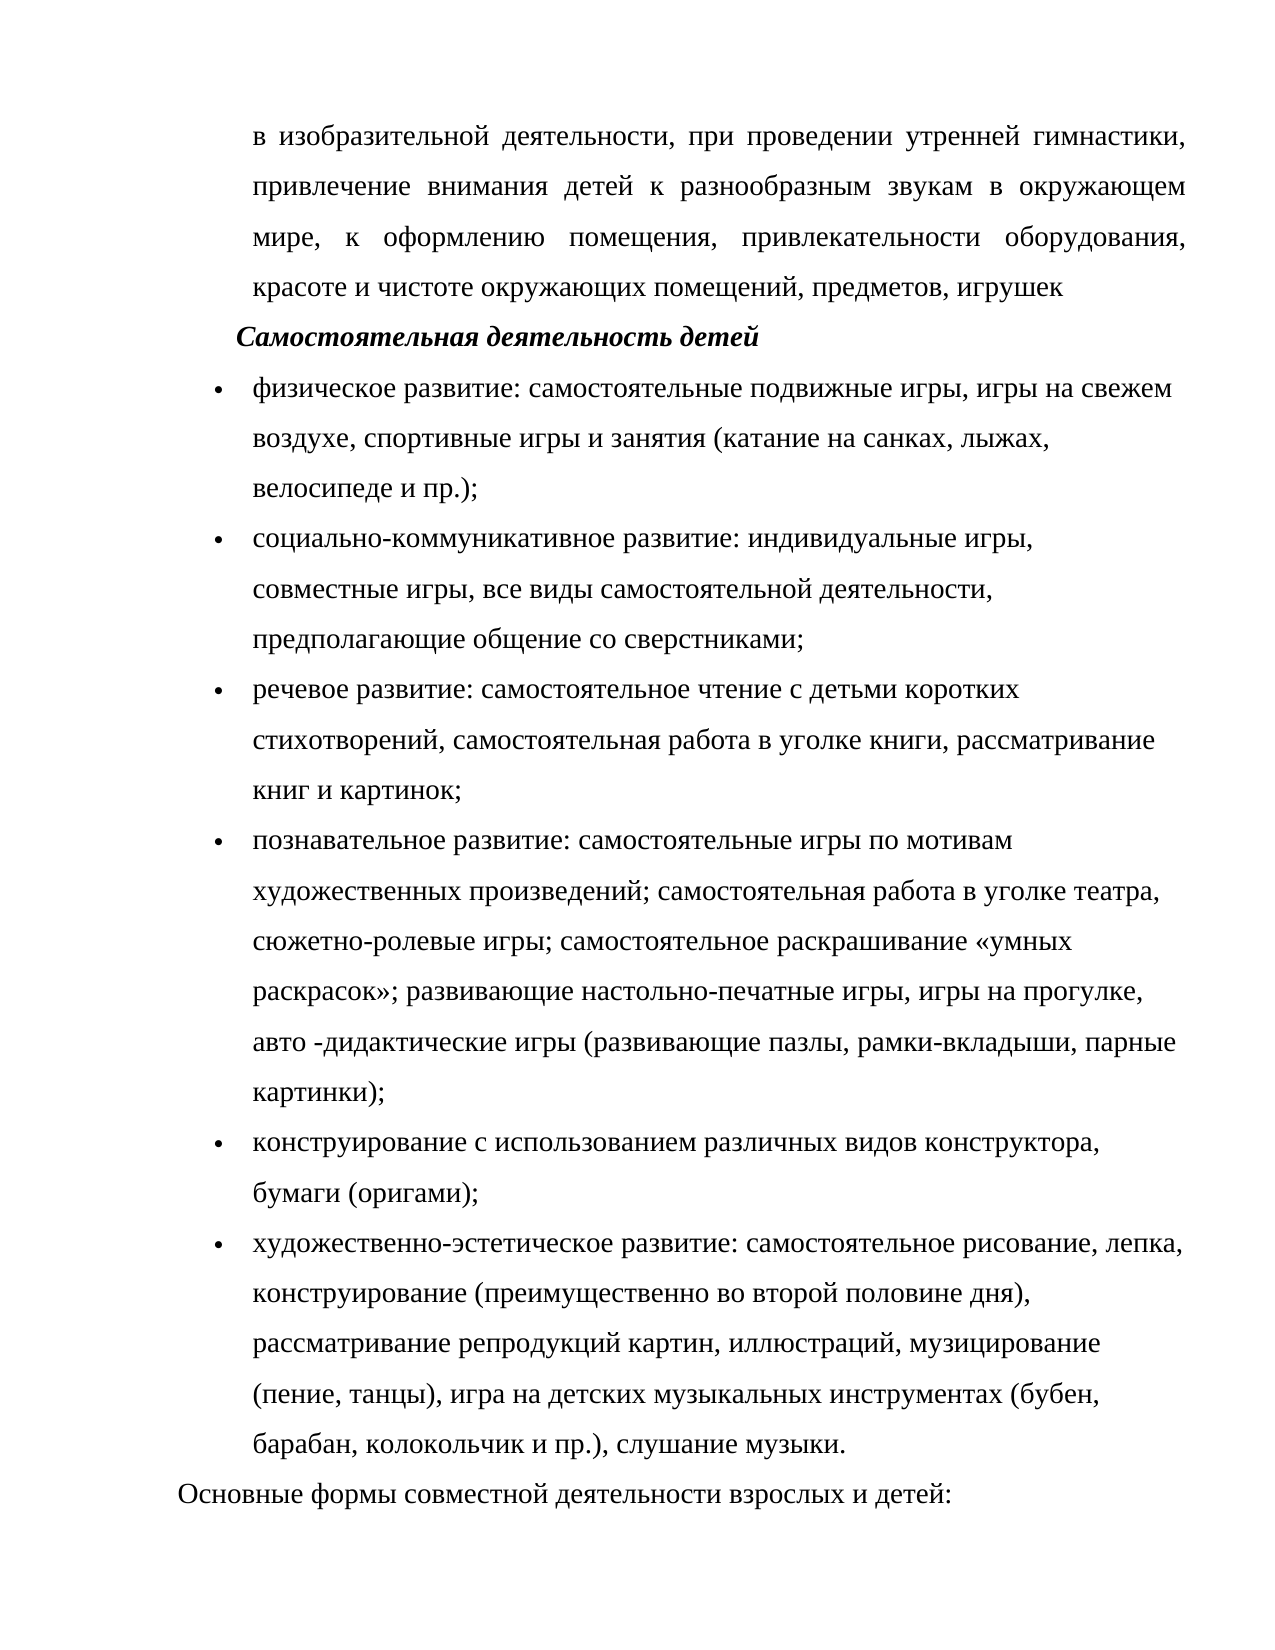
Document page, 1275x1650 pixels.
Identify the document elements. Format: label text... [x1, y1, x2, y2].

list физическое развитие: самостоятельные подвижные игры, игры на свежем воздухе, спортивные игры и занятия (катание на санках, лыжах, велосипеде и пр.); [215, 370, 1186, 504]
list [215, 118, 1186, 303]
text Основные формы совместной деятельности взрослых и детей: [177, 1477, 1186, 1510]
list художественно-эстетическое развитие: самостоятельное рисование, лепка, конструирование (преимущественно во второй половине дня), рассматривание репродукций картин, иллюстраций, музицирование (пение, танцы), игра на детских музыкальных инструментах (бубен, барабан, колокольчик и пр.), слушание музыки. [215, 1225, 1186, 1460]
text Самостоятельная деятельность детей [236, 319, 1186, 353]
list социально-коммуникативное развитие: индивидуальные игры, совместные игры, все виды самостоятельной деятельности, предполагающие общение со сверстниками; [215, 521, 1186, 655]
list речевое развитие: самостоятельное чтение с детьми коротких стихотворений, самостоятельная работа в уголке книги, рассматривание книг и картинок; [215, 672, 1186, 806]
list познавательное развитие: самостоятельные игры по мотивам художественных произведений; самостоятельная работа в уголке театра, сюжетно-ролевые игры; самостоятельное раскрашивание «умных раскрасок»; развивающие настольно-печатные игры, игры на прогулке, авто -дидактические игры (развивающие пазлы, рамки-вкладыши, парные картинки); [215, 822, 1186, 1108]
list конструирование с использованием различных видов конструктора, бумаги (оригами); [215, 1124, 1186, 1208]
